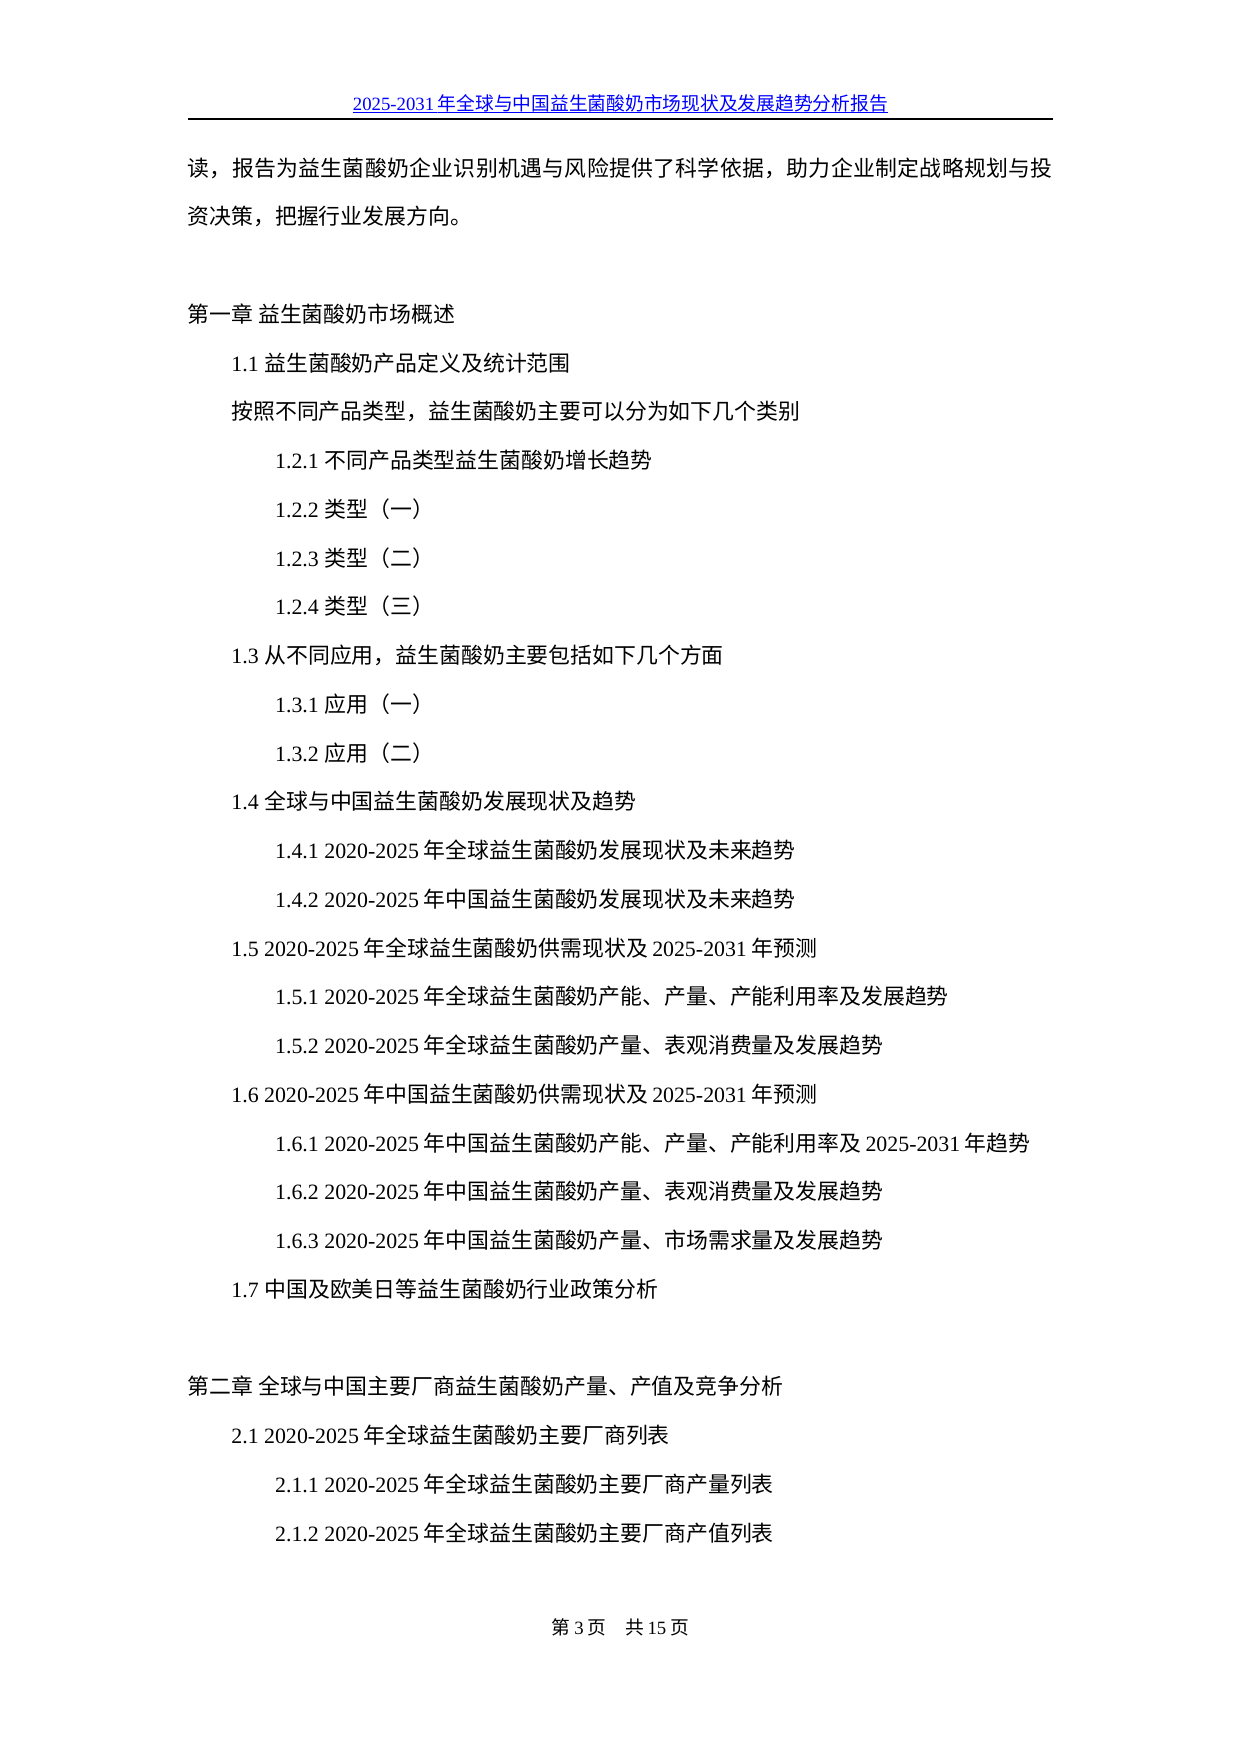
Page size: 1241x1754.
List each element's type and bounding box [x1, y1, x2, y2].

text [187, 150, 1053, 1548]
